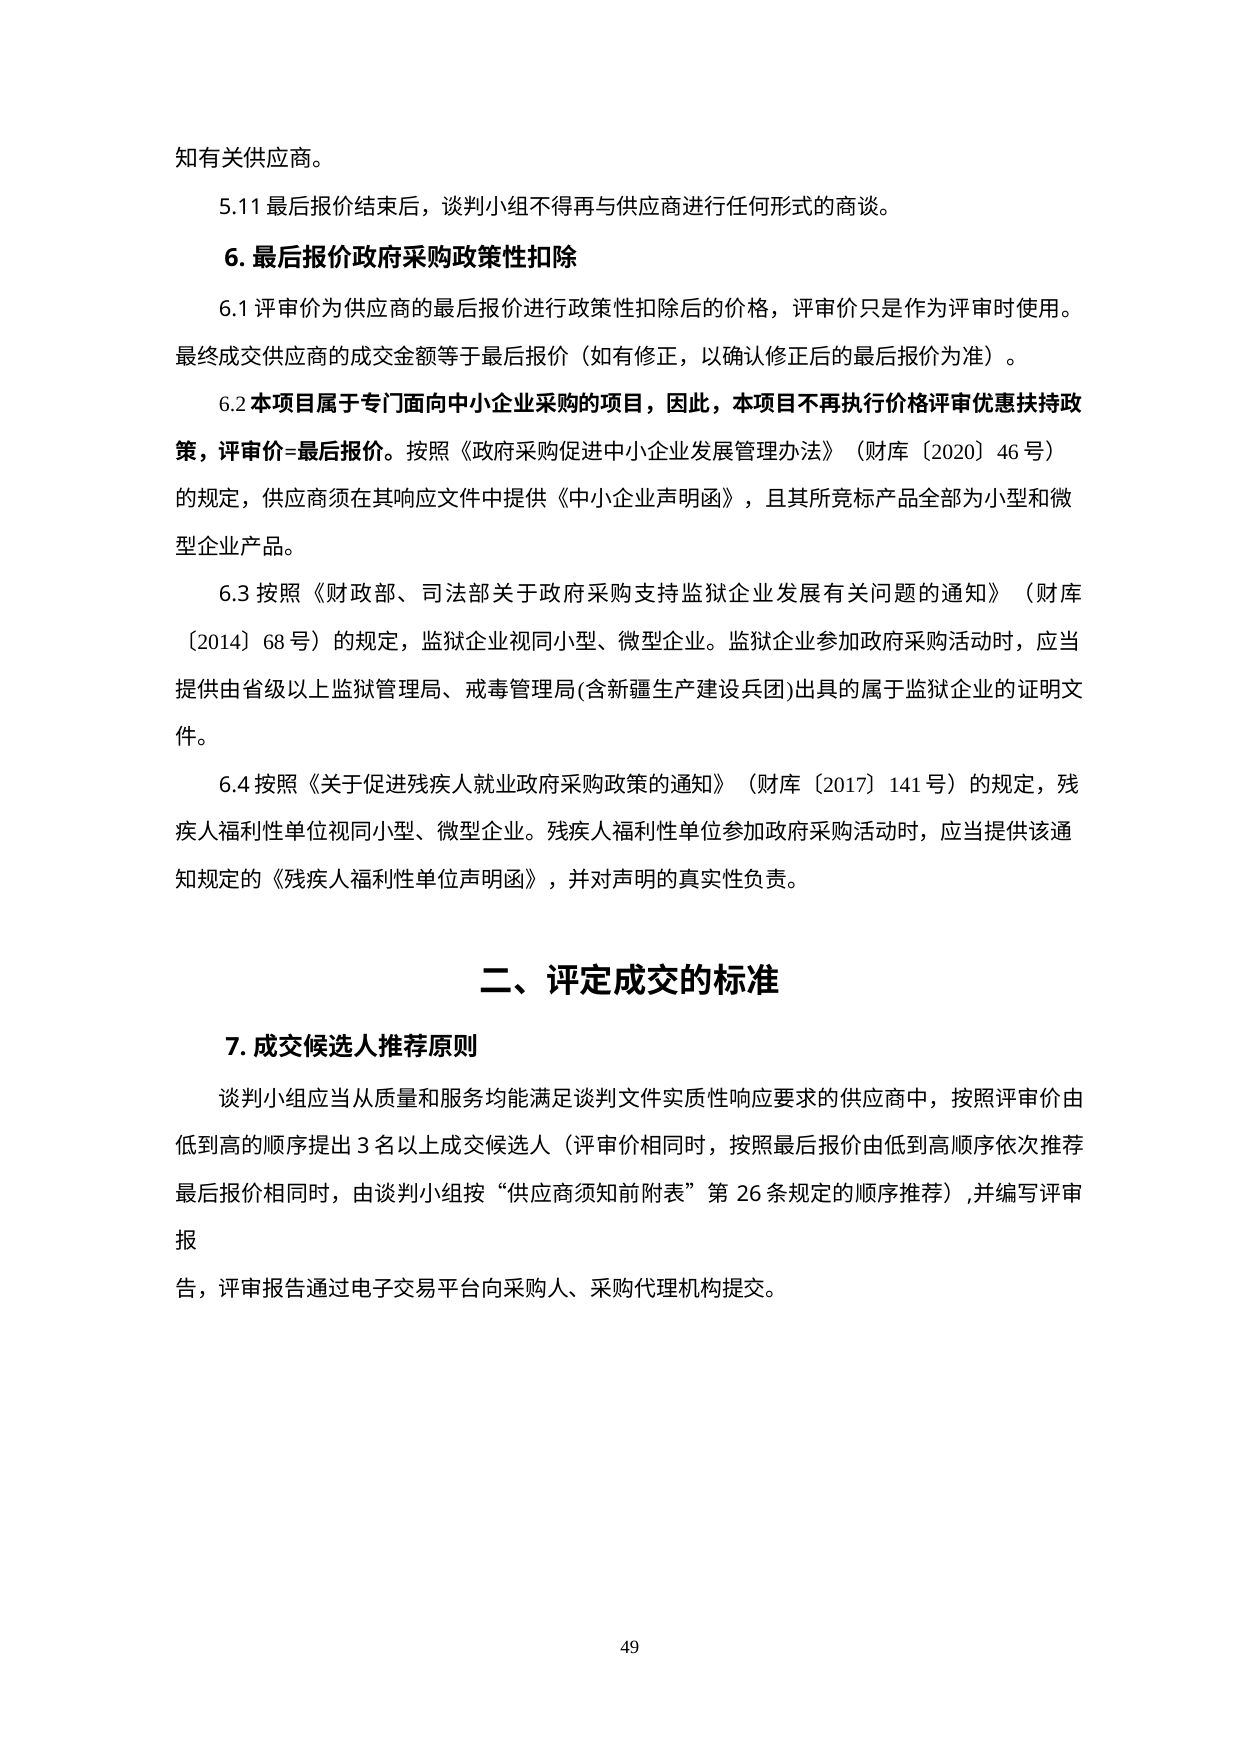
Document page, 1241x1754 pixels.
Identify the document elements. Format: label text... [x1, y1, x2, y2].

text 6.2本项目属于专门面向中小企业采购的项目，因此，本项目不再执行价格评审优惠扶持政策，评审价=最后报价。按照《政府采购促进中小企业发展管理办法》（财库〔2020〕46号）的规定，供应商须在其响应文件中提供《中小企业声明函》，且其所竞标产品全部为小型和微型企业产品。 [175, 386, 1084, 561]
text 6.1评审价为供应商的最后报价进行政策性扣除后的价格，评审价只是作为评审时使用。最终成交供应商的成交金额等于最后报价（如有修正，以确认修正后的最后报价为准）。 [175, 291, 1084, 371]
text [175, 139, 1084, 173]
text 5.11最后报价结束后，谈判小组不得再与供应商进行任何形式的商谈。 [175, 189, 1084, 221]
text 二、评定成交的标准 [175, 954, 1084, 1002]
text 6.3按照《财政部、司法部关于政府采购支持监狱企业发展有关问题的通知》（财库〔2014〕68号）的规定，监狱企业视同小型、微型企业。监狱企业参加政府采购活动时，应当提供由省级以上监狱管理局、戒毒管理局(含新疆生产建设兵团)出具的属于监狱企业的证明文件。 [175, 576, 1084, 751]
text 告，评审报告通过电子交易平台向采购人、采购代理机构提交。 [175, 1271, 1084, 1302]
text 谈判小组应当从质量和服务均能满足谈判文件实质性响应要求的供应商中，按照评审价由低到高的顺序提出3名以上成交候选人（评审价相同时，按照最后报价由低到高顺序依次推荐；最后报价相同时，由谈判小组按“供应商须知前附表”第26条规定的顺序推荐）,并编写评审报 [175, 1081, 1084, 1255]
text 7. 成交候选人推荐原则 [175, 1026, 1084, 1062]
text 6.4按照《关于促进残疾人就业政府采购政策的通知》（财库〔2017〕141号）的规定，残疾人福利性单位视同小型、微型企业。残疾人福利性单位参加政府采购活动时，应当提供该通知规定的《残疾人福利性单位声明函》，并对声明的真实性负责。 [175, 767, 1084, 893]
text 6. 最后报价政府采购政策性扣除 [175, 237, 1084, 273]
